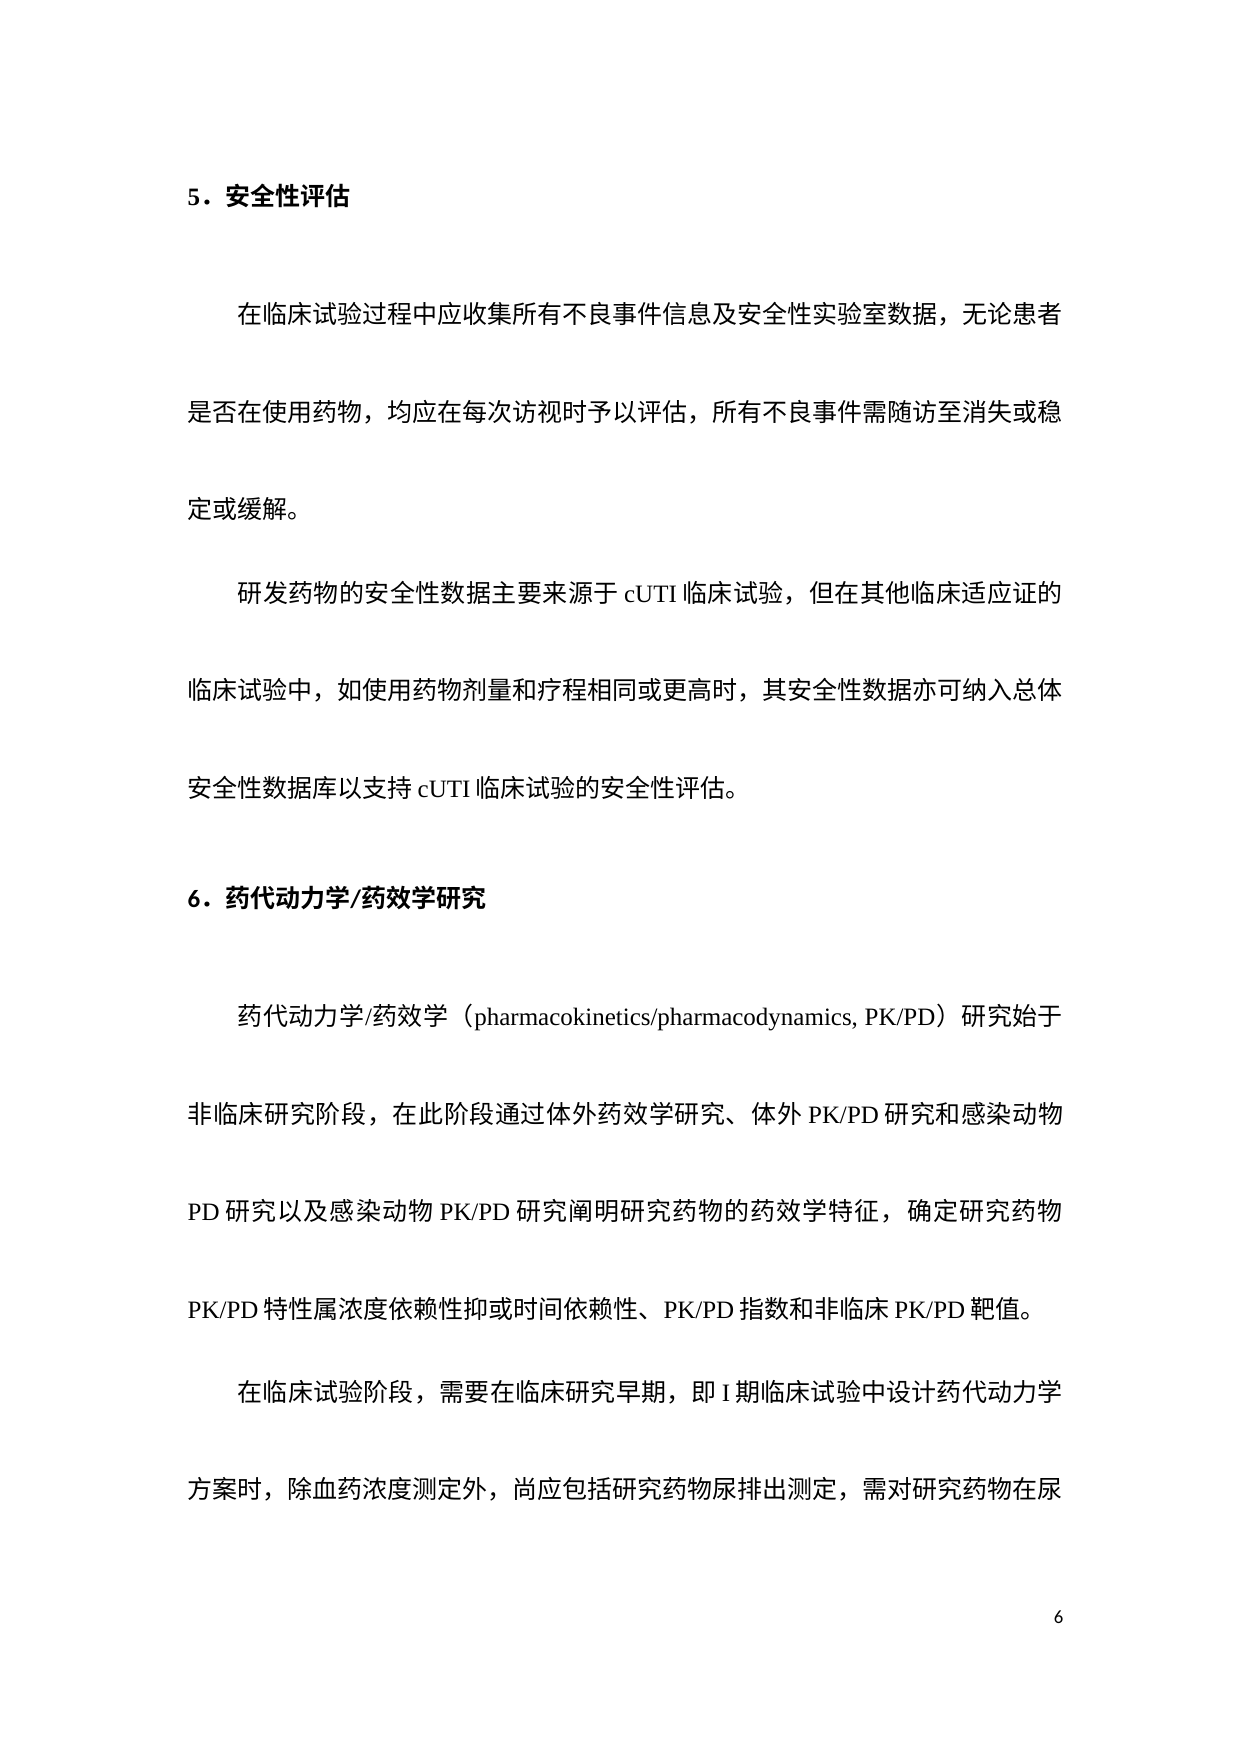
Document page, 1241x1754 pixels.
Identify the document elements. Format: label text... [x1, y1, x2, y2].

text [187, 1358, 1063, 1521]
subtitle 6．药代动力学/药效学研究 [187, 864, 1063, 929]
text 研发药物的安全性数据主要来源于cUTI临床试验，但在其他临床适应证的临床试验中，如使用药物剂量和疗程相同或更高时，其安全性数据亦可纳入总体安全性数据库以支持cUTI临床试验的安全性评估。 [187, 559, 1063, 819]
subtitle 5．安全性评估 [187, 162, 1063, 227]
text 药代动力学/药效学（pharmacokinetics/pharmacodynamics, PK/PD）研究始于非临床研究阶段，在此阶段通过体外药效学研究、体外PK/PD研究和感染动物PD研究以及感染动物PK/PD研究阐明研究药物的药效学特征，确定研究药物PK/PD特性属浓度依赖性抑或时间依赖性、PK/PD指数和非临床PK/PD靶值。 [187, 982, 1063, 1340]
text 在临床试验过程中应收集所有不良事件信息及安全性实验室数据，无论患者是否在使用药物，均应在每次访视时予以评估，所有不良事件需随访至消失或稳定或缓解。 [187, 281, 1063, 541]
